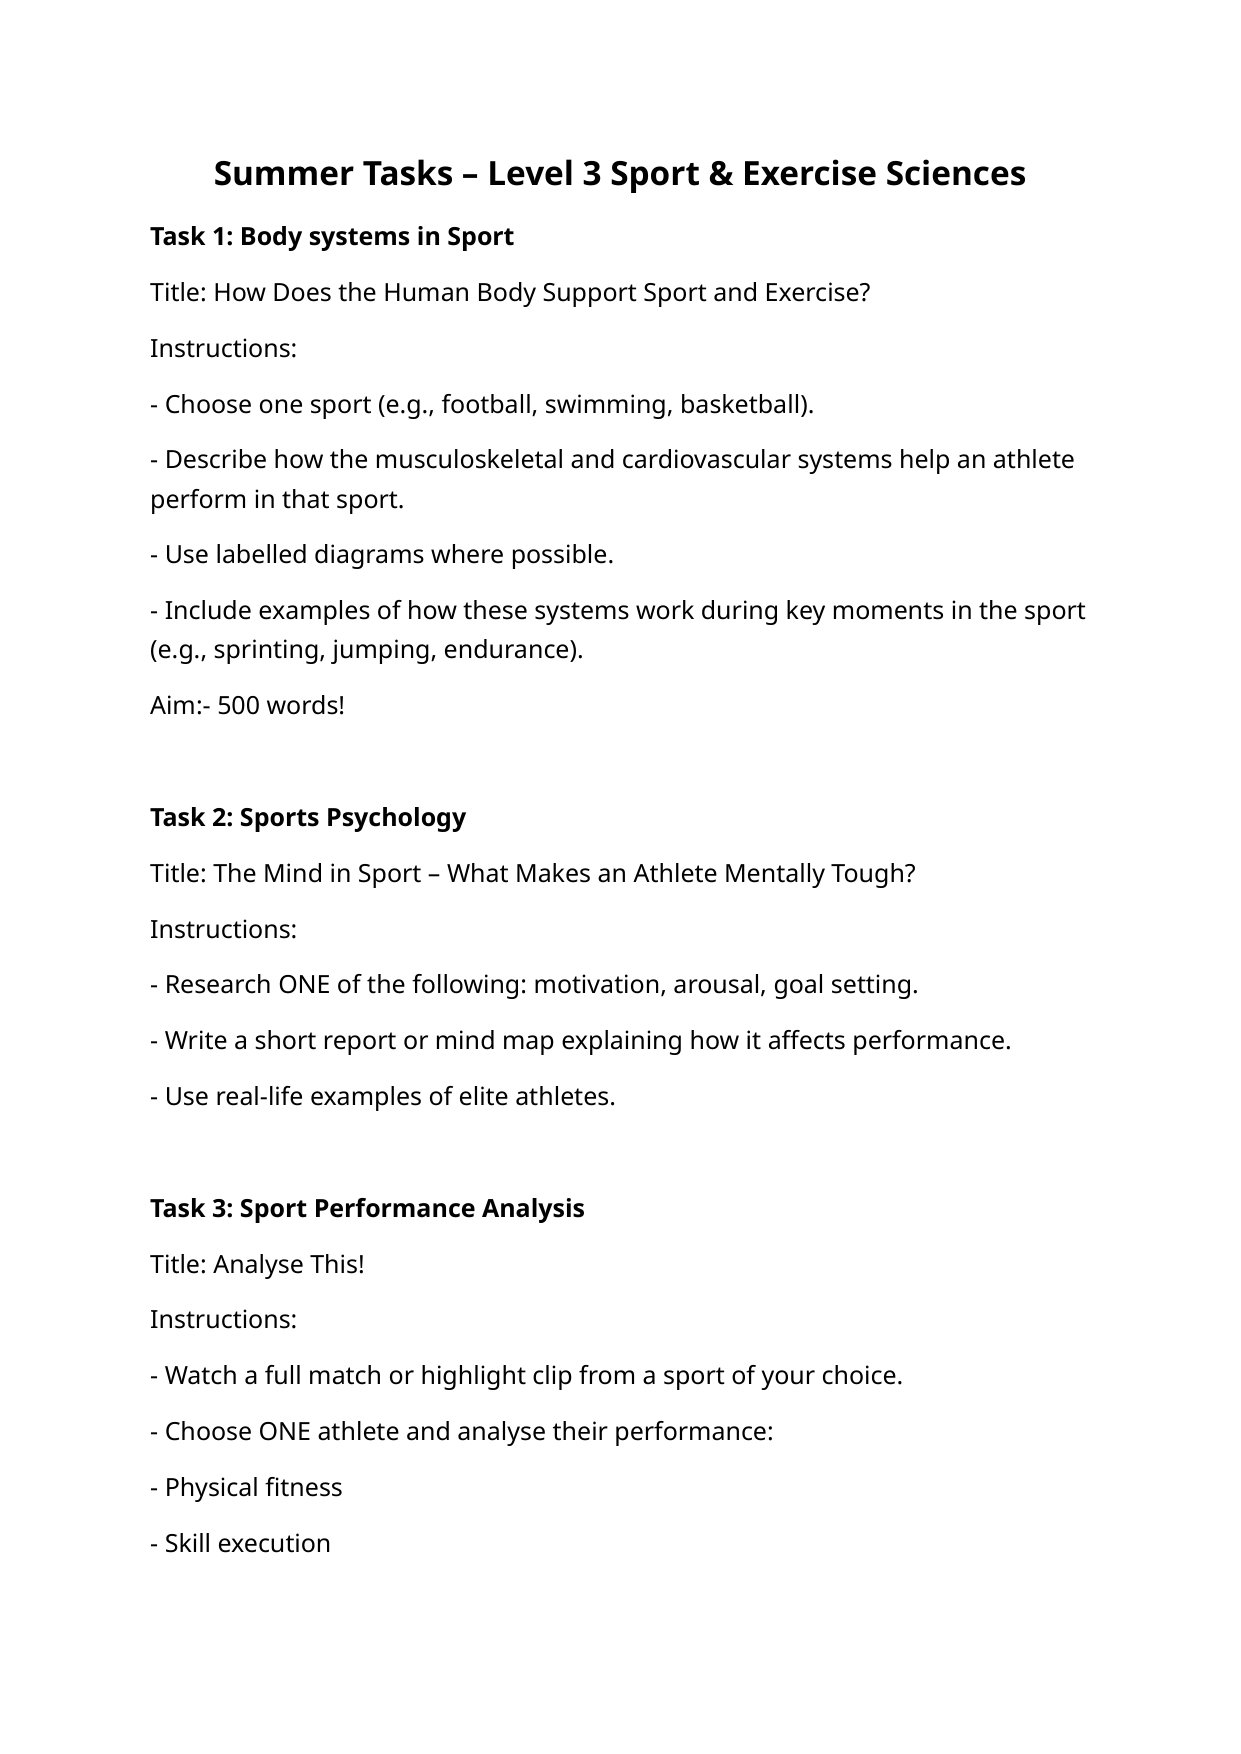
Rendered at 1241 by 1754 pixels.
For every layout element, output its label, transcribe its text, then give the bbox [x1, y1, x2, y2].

text - Use real-life examples of elite athletes. [150, 1079, 1090, 1113]
text - Write a short report or mind map explaining how it affects performance. [150, 1023, 1090, 1057]
text - Include examples of how these systems work during key moments in the sport (e.g., sprinting, jumping, endurance). [150, 593, 1090, 666]
text - Watch a full match or highlight clip from a sport of your choice. [150, 1358, 1090, 1392]
text Task 2: Sports Psychology [150, 800, 1090, 834]
text Task 3: Sport Performance Analysis [150, 1191, 1090, 1224]
text Summer Tasks – Level 3 Sport & Exercise Sciences [150, 150, 1090, 195]
text - Physical fitness [150, 1470, 1090, 1504]
text - Choose one sport (e.g., football, swimming, basketball). [150, 386, 1090, 420]
text - Choose ONE athlete and analyse their performance: [150, 1414, 1090, 1448]
text Title: How Does the Human Body Support Sport and Exercise? [150, 275, 1090, 309]
text - Use labelled diagrams where possible. [150, 537, 1090, 571]
text Aim:- 500 words! [150, 688, 1090, 722]
text Title: Analyse This! [150, 1246, 1090, 1280]
text Instructions: [150, 1302, 1090, 1336]
text Instructions: [150, 331, 1090, 364]
text - Research ONE of the following: motivation, arousal, goal setting. [150, 967, 1090, 1001]
text Title: The Mind in Sport – What Makes an Athlete Mentally Tough? [150, 856, 1090, 889]
text Task 1: Body systems in Sport [150, 219, 1090, 253]
text - Describe how the musculoskeletal and cardiovascular systems help an athlete perform in that sport. [150, 442, 1090, 515]
text - Skill execution [150, 1526, 1090, 1559]
text Instructions: [150, 911, 1090, 945]
